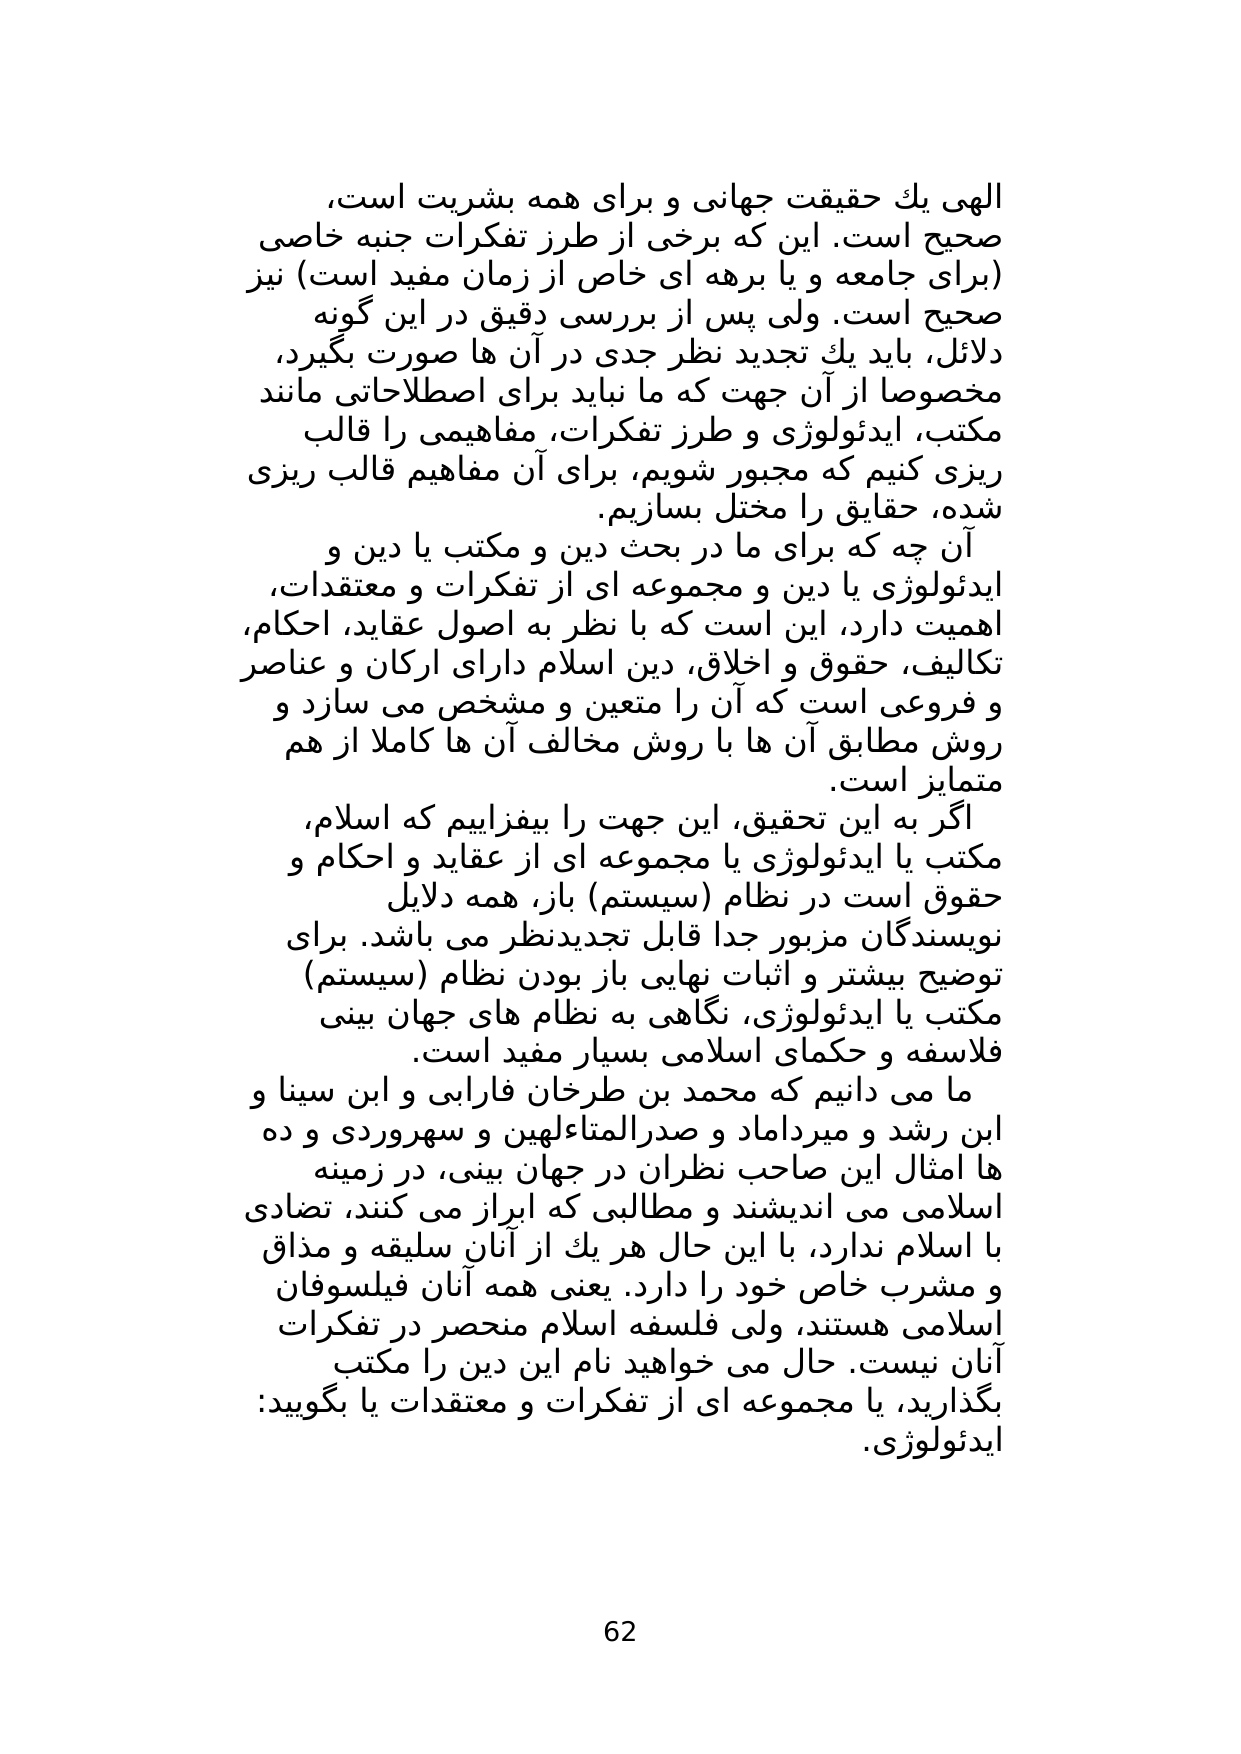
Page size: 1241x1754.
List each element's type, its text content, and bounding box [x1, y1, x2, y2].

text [236, 177, 1004, 527]
text اگر به اين تحقيق، اين جهت را بيفزاييم كه اسلام، مكتب يا ايدئولوژى يا مجموعه اى از عقايد و احكام و حقوق است در نظام (سيستم) باز، همه دلايل نويسندگان مزبور جدا قابل تجديدنظر مى باشد. براى توضيح بيشتر و اثبات نهايى باز بودن نظام (سيستم) مكتب يا ايدئولوژى، نگاهى به نظام هاى جهان بينى فلاسفه و حكماى اسلامى بسيار مفيد است. [236, 799, 1004, 1071]
text آن چه كه براى ما در بحث دين و مكتب يا دين و ايدئولوژى يا دين و مجموعه اى از تفكرات و معتقدات، اهميت دارد، اين است كه با نظر به اصول عقايد، احكام، تكاليف، حقوق و اخلاق، دين اسلام داراى اركان و عناصر و فروعى است كه آن را متعين و مشخص مى سازد و روش مطابق آن ها با روش مخالف آن ها كاملا از هم متمايز است. [236, 527, 1004, 799]
text ما مى دانيم كه محمد بن طرخان فارابى و ابن سينا و ابن رشد و ميرداماد و صدرالمتاءلهين و سهروردى و ده ها امثال اين صاحب نظران در جهان بينى، در زمينه اسلامى مى انديشند و مطالبى كه ابراز مى كنند، تضادى با اسلام ندارد، با اين حال هر يك از آنان سليقه و مذاق و مشرب خاص خود را دارد. يعنى همه آنان فيلسوفان اسلامى هستند، ولى فلسفه اسلام منحصر در تفكرات آنان نيست. حال مى خواهيد نام اين دين را مكتب بگذاريد، يا مجموعه اى از تفكرات و معتقدات يا بگوييد: ايدئولوژى. [236, 1071, 1004, 1459]
